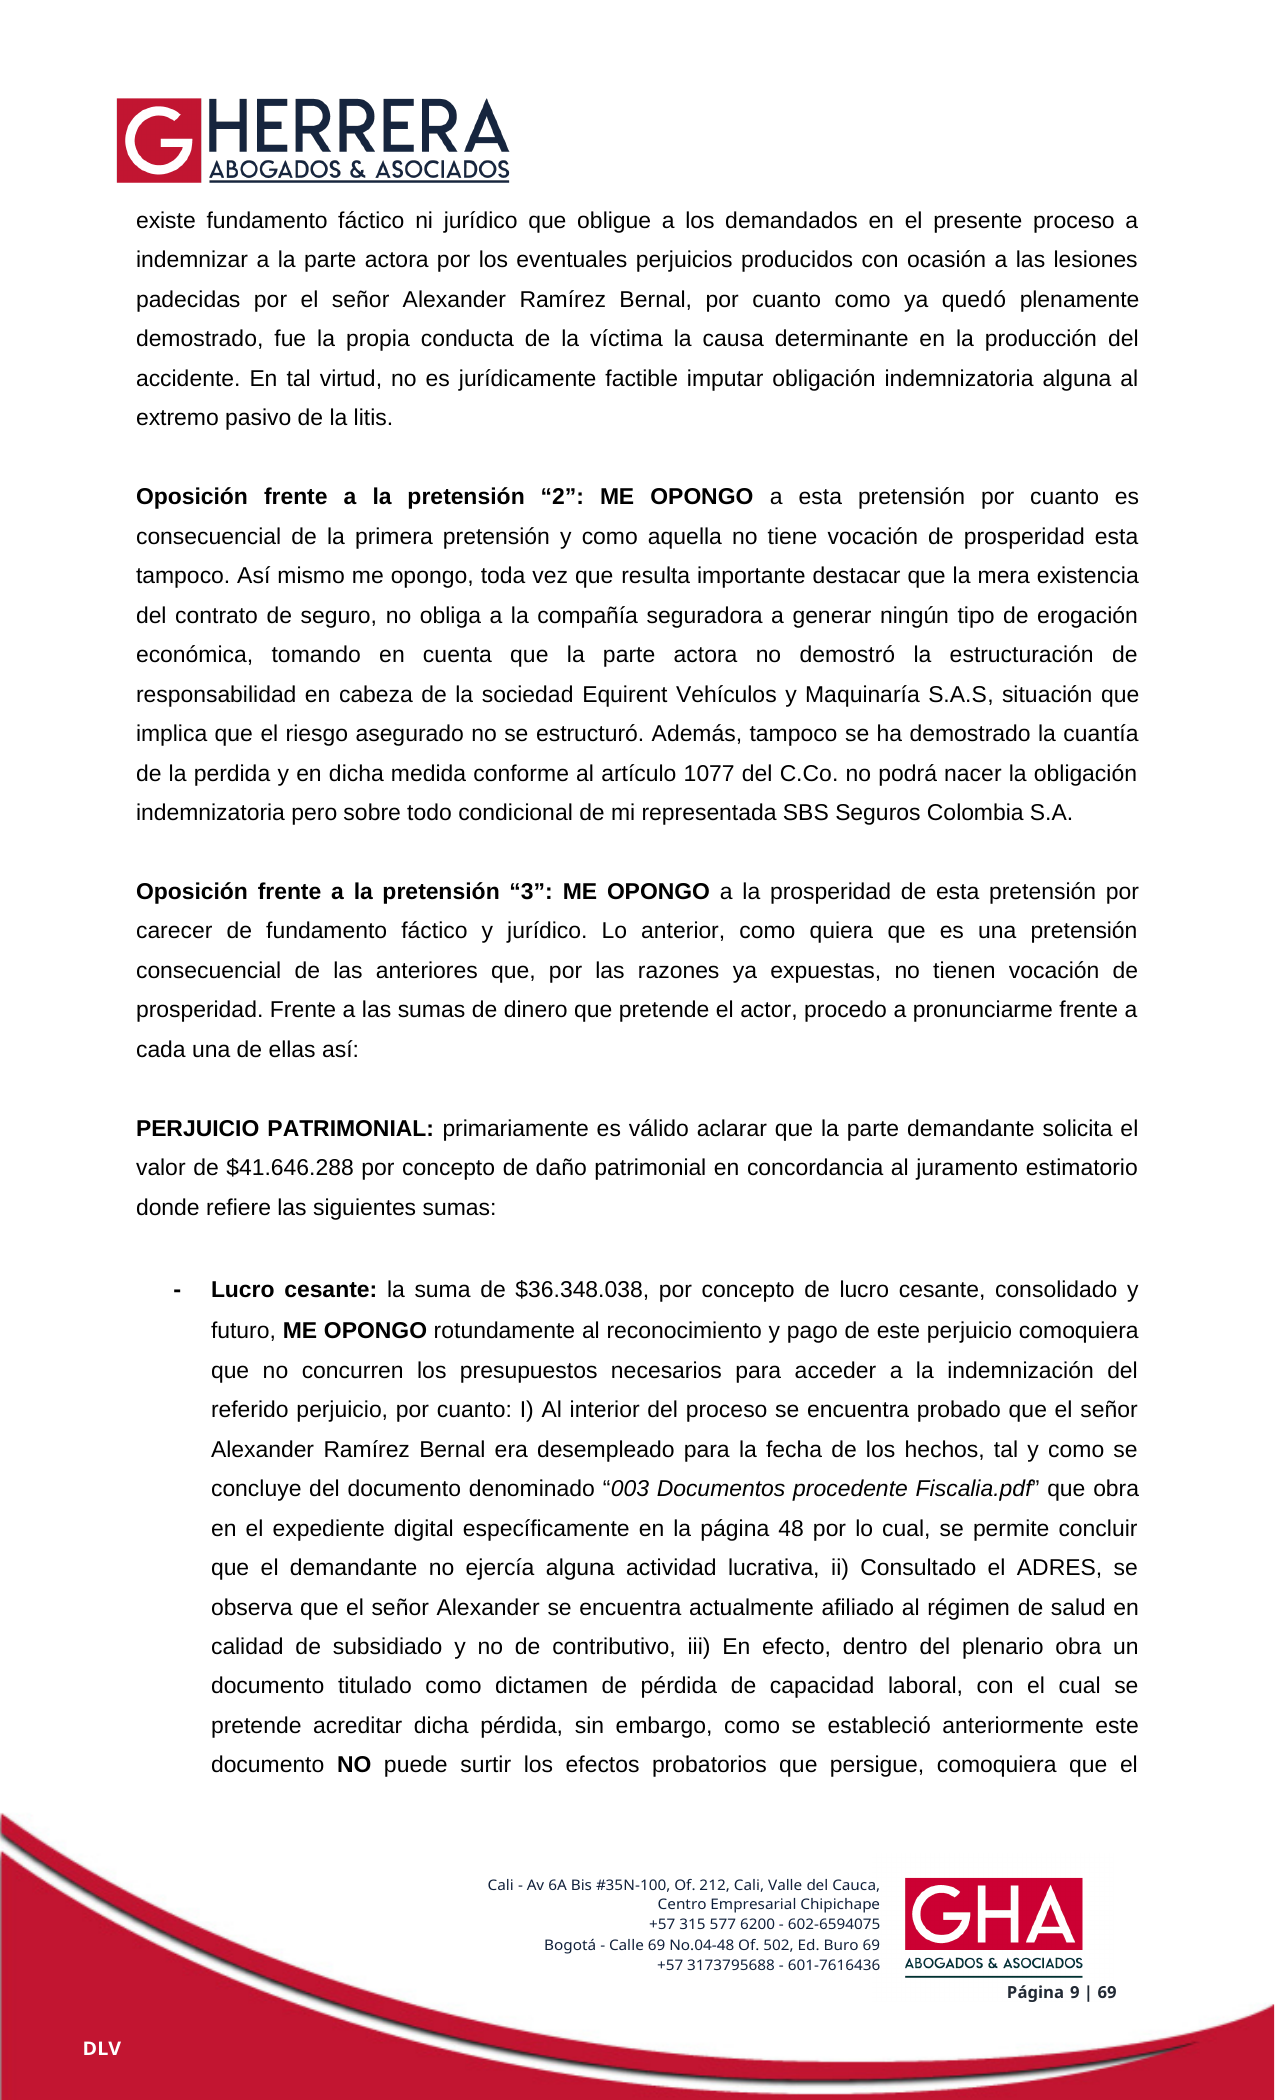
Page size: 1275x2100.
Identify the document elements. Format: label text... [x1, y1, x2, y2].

text PERJUICIO PATRIMONIAL: primariamente es válido aclarar que la parte demandante solicita el valor de $41.646.288 por concepto de daño patrimonial en concordancia al juramento estimatorio donde refiere las siguientes sumas: [136, 1115, 1139, 1220]
picture [96, 75, 529, 206]
text Oposición frente a la pretensión “3”: ME OPONGO a la prosperidad de esta pretensión por carecer de fundamento fáctico y jurídico. Lo anterior, como quiera que es una pretensión consecuencial de las anteriores que, por las razones ya expuestas, no tienen vocación de prosperidad. Frente a las sumas de dinero que pretende el actor, procedo a pronunciarme frente a cada una de ellas así: [136, 878, 1139, 1062]
picture [0, 1801, 1275, 2100]
text Oposición frente a la pretensión “2”: ME OPONGO a esta pretensión por cuanto es consecuencial de la primera pretensión y como aquella no tiene vocación de prosperidad esta tampoco. Así mismo me opongo, toda vez que resulta importante destacar que la mera existencia del contrato de seguro, no obliga a la compañía seguradora a generar ningún tipo de erogación económica, tomando en cuenta que la parte actora no demostró la estructuración de responsabilidad en cabeza de la sociedad Equirent Vehículos y Maquinaría S.A.S, situación que implica que el riesgo asegurado no se estructuró. Además, tampoco se ha demostrado la cuantía de la perdida y en dicha medida conforme al artículo 1077 del C.Co. no podrá nacer la obligación indemnizatoria pero sobre todo condicional de mi representada SBS Seguros Colombia S.A. [136, 483, 1139, 825]
